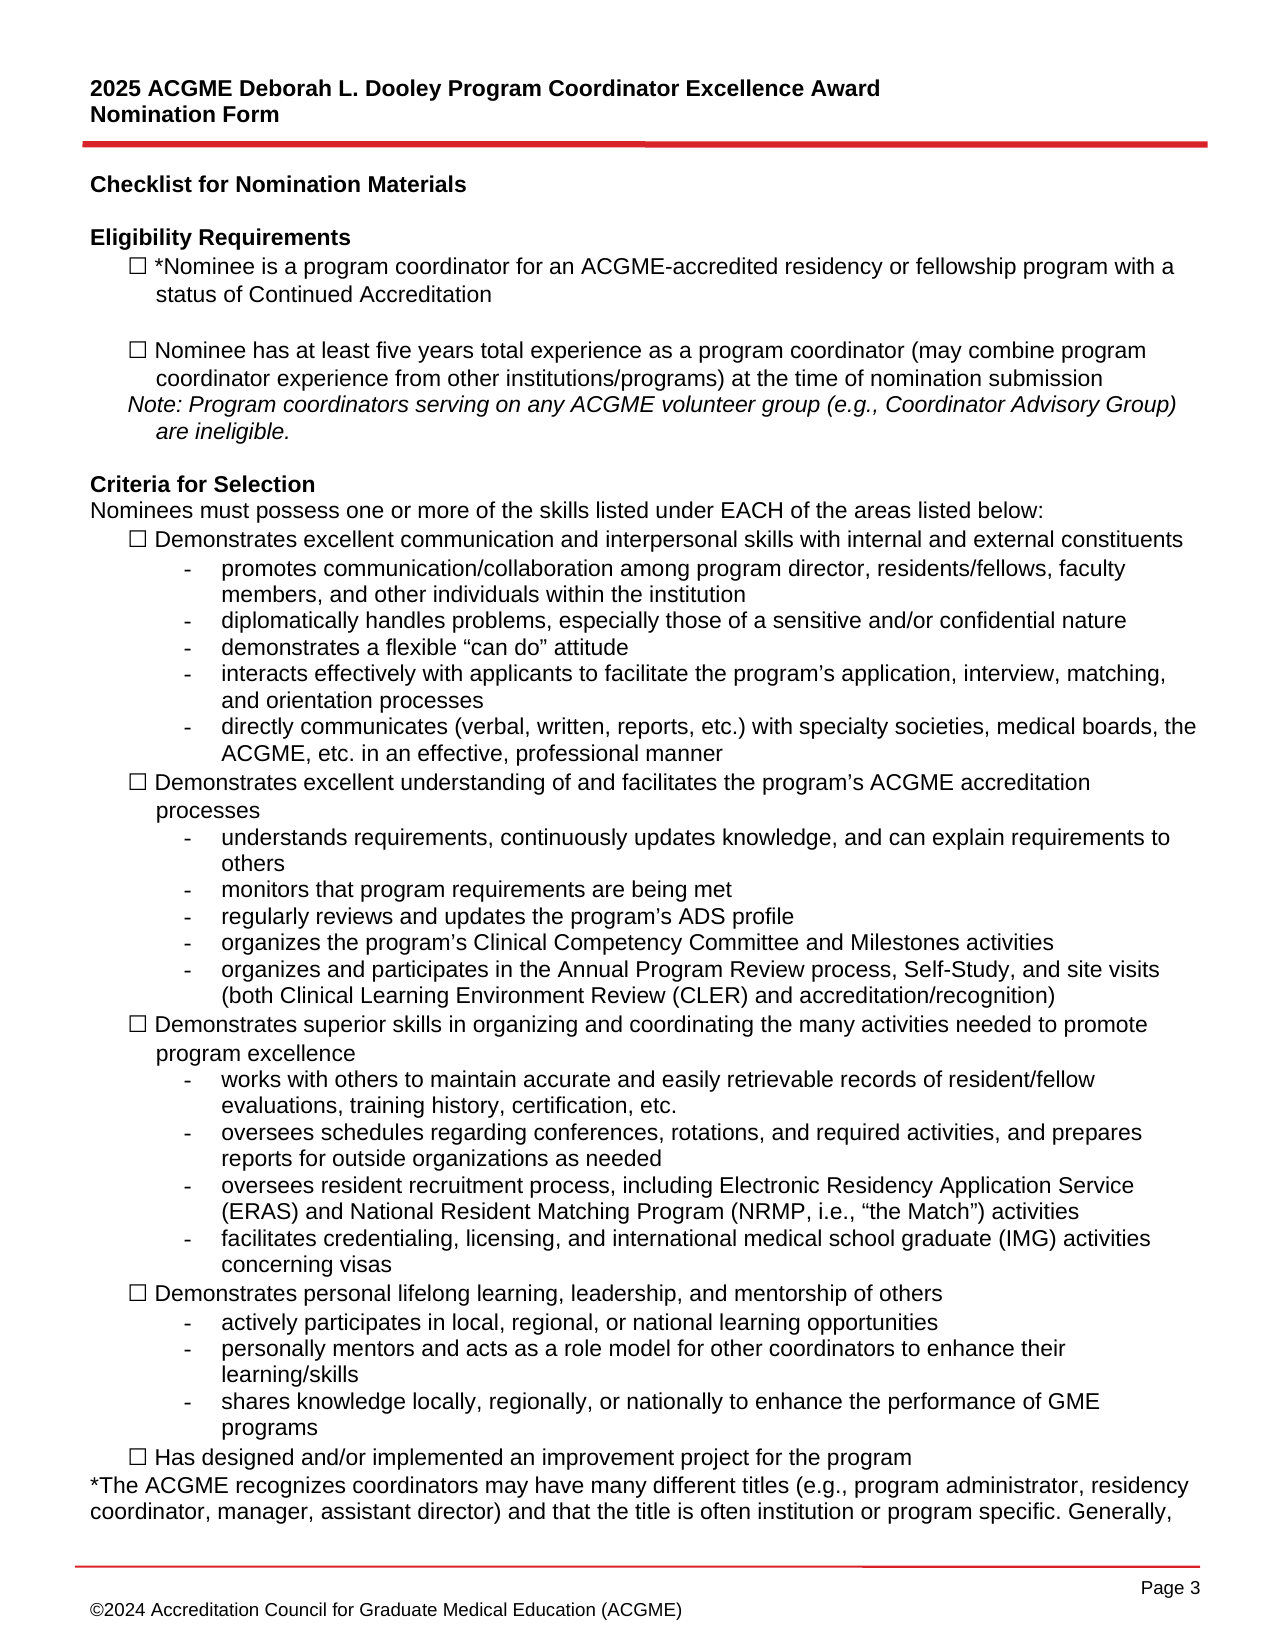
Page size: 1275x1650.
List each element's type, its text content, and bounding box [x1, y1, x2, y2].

list oversees resident recruitment process, including Electronic Residency Application Service (ERAS) and National Resident Matching Program (NRMP, i.e., “the Match”) activities [184, 1172, 1200, 1224]
text Criteria for Selection [90, 471, 1200, 497]
text *Nominee is a program coordinator for an ACGME-accredited residency or fellowship program with a status of Continued Accreditation [127, 250, 1200, 307]
list organizes and participates in the Annual Program Review process, Self-Study, and site visits (both Clinical Learning Environment Review (CLER) and accreditation/recognition) [184, 956, 1200, 1008]
list shares knowledge locally, regionally, or nationally to enhance the performance of GME programs [184, 1388, 1200, 1441]
list demonstrates a flexible “can do” attitude [184, 634, 1200, 660]
list promotes communication/collaboration among program director, residents/fellows, faculty members, and other individuals within the institution [184, 554, 1200, 607]
text Demonstrates superior skills in organizing and coordinating the many activities needed to promote program excellence [127, 1008, 1200, 1066]
text Checklist for Nomination Materials [90, 171, 1200, 197]
list directly communicates (verbal, written, reports, etc.) with specialty societies, medical boards, the ACGME, etc. in an effective, professional manner [184, 713, 1200, 766]
list understands requirements, continuously updates knowledge, and can explain requirements to others [184, 823, 1200, 876]
list works with others to maintain accurate and easily retrievable records of resident/fellow evaluations, training history, certification, etc. [184, 1066, 1200, 1119]
list oversees schedules regarding conferences, rotations, and required activities, and prepares reports for outside organizations as needed [184, 1119, 1200, 1172]
text Has designed and/or implemented an improvement project for the program [127, 1441, 1200, 1472]
list actively participates in local, regional, or national learning opportunities [184, 1308, 1200, 1335]
text Note: Program coordinators serving on any ACGME volunteer group (e.g., Coordinator Advisory Group) are ineligible. [127, 391, 1200, 444]
list personally mentors and acts as a role model for other coordinators to enhance their learning/skills [184, 1335, 1200, 1388]
text Eligibility Requirements [90, 223, 1200, 250]
list diplomatically handles problems, especially those of a sensitive and/or confidential nature [184, 607, 1200, 634]
text Demonstrates excellent communication and interpersonal skills with internal and external constituents [90, 523, 1200, 554]
list facilitates credentialing, licensing, and international medical school graduate (IMG) activities concerning visas [184, 1224, 1200, 1277]
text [90, 1472, 1200, 1524]
list organizes the program’s Clinical Competency Committee and Milestones activities [184, 929, 1200, 956]
list regularly reviews and updates the program’s ADS profile [184, 903, 1200, 929]
text Demonstrates excellent understanding of and facilitates the program’s ACGME accreditation processes [127, 766, 1200, 823]
text Nominees must possess one or more of the skills listed under EACH of the areas listed below: [90, 497, 1200, 523]
list monitors that program requirements are being met [184, 876, 1200, 903]
text Demonstrates personal lifelong learning, leadership, and mentorship of others [127, 1277, 1200, 1308]
text Nominee has at least five years total experience as a program coordinator (may combine program coordinator experience from other institutions/programs) at the time of nomination submission [127, 334, 1200, 391]
list interacts effectively with applicants to facilitate the program’s application, interview, matching, and orientation processes [184, 660, 1200, 713]
